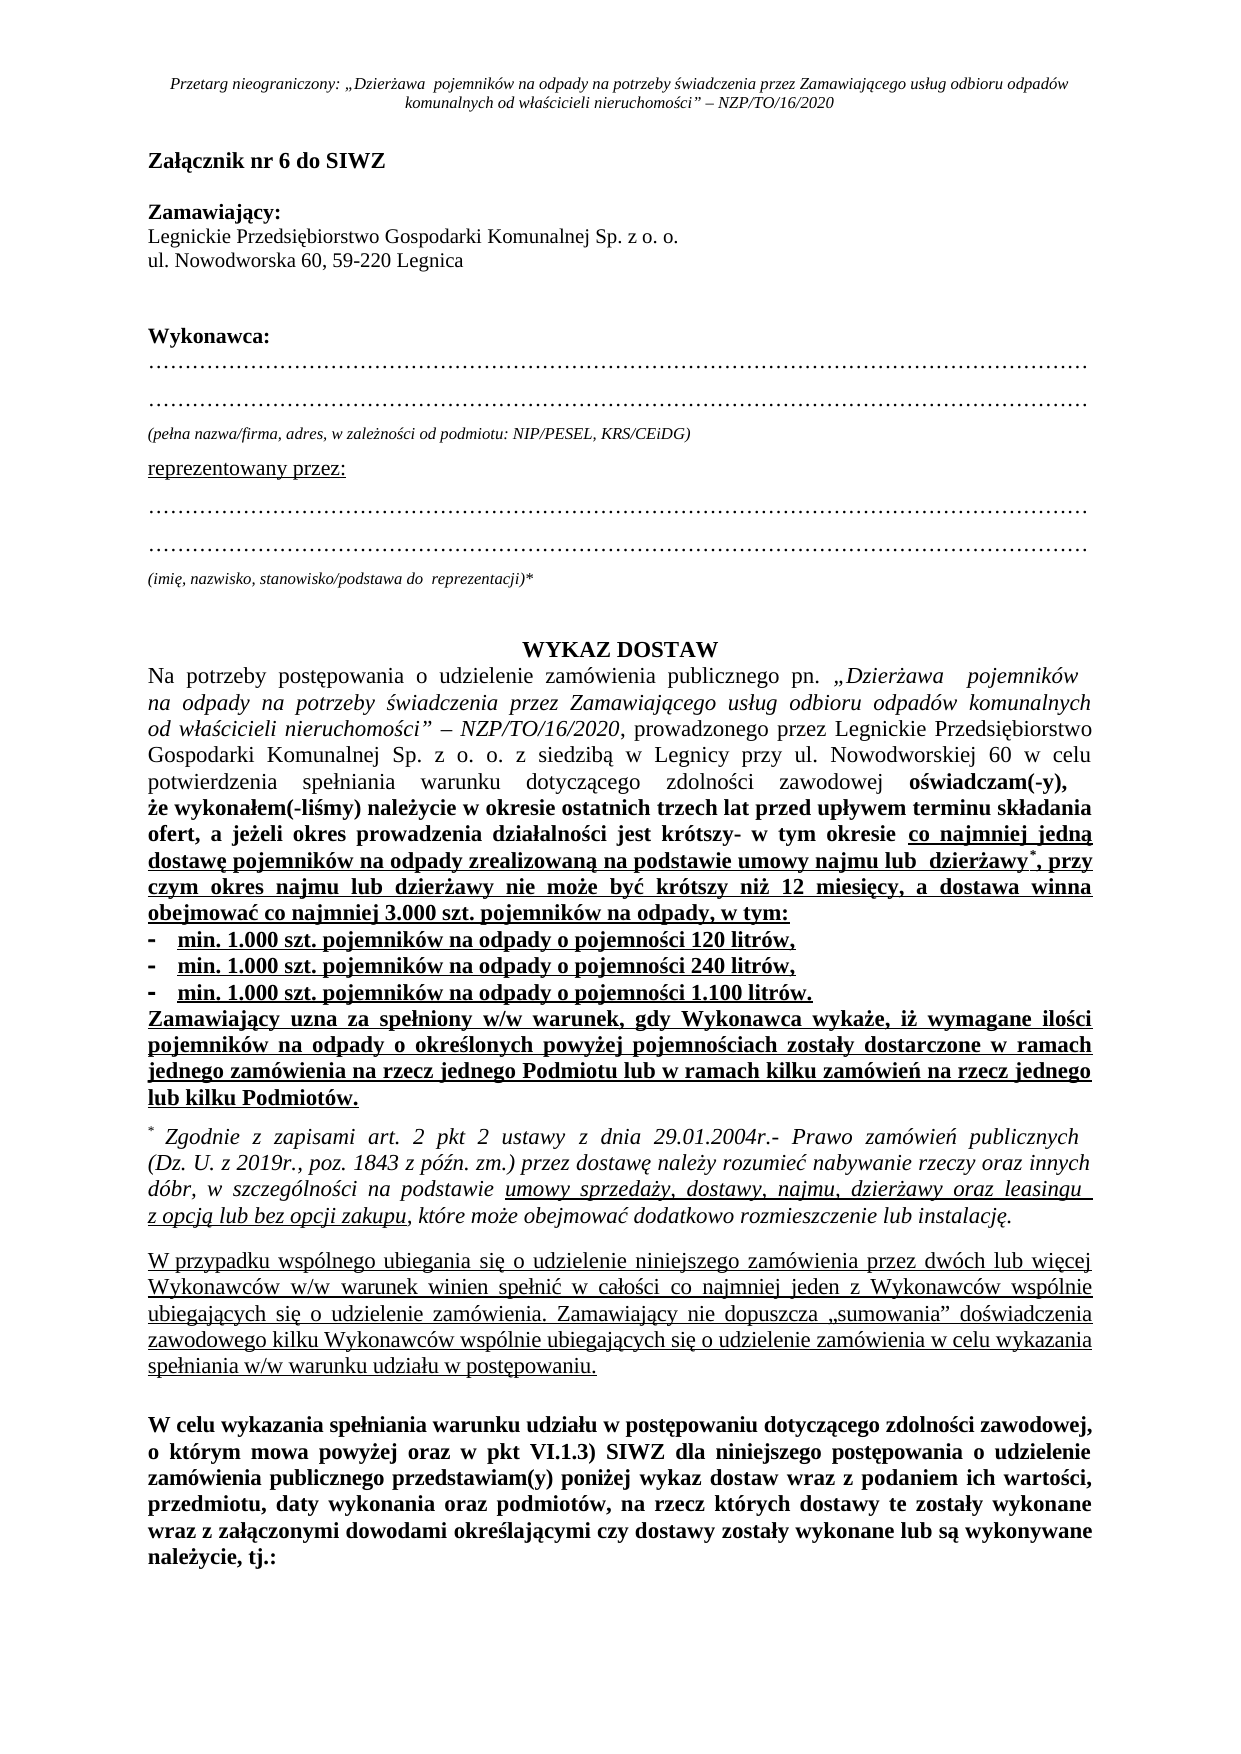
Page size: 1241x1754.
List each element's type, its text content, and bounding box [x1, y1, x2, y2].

text Zamawiający uzna za spełniony w/w warunek, gdy Wykonawca wykaże, iż wymagane ilości pojemników na odpady o określonych powyżej pojemnościach zostały dostarczone w ramach jednego zamówienia na rzecz jednego Podmiotu lub w ramach kilku zamówień na rzecz jednego lub kilku Podmiotów. [148, 1029, 1093, 1054]
text W przypadku wspólnego ubiegania się o udzielenie niniejszego zamówienia przez dwóch lub więcej Wykonawców w/w warunek winien spełnić w całości co najmniej jeden z Wykonawców wspólnie ubiegających się o udzielenie zamówienia. Zamawiający nie dopuszcza „sumowania” doświadczenia zawodowego kilku Wykonawców wspólnie ubiegających się o udzielenie zamówienia w celu wykazania spełniania w/w warunku udziału w postępowaniu. [148, 1324, 1093, 1379]
text * Zgodnie z zapisami art. 2 pkt 2 ustawy z dnia 29.01.2004r.- Prawo zamówień publicznych (Dz. U. z 2019r., poz. 1843 z późn. zm.) przez dostawę należy rozumieć nabywanie rzeczy oraz innych dóbr, w szczególności na podstawie umowy sprzedaży, dostawy, najmu, dzierżawy oraz leasingu z opcją lub bez opcji zakupu, które może obejmować dodatkowo rozmieszczenie lub instalację. [148, 1123, 1093, 1228]
text Na potrzeby postępowania o udzielenie zamówienia publicznego pn. „Dzierżawa pojemników na odpady na potrzeby świadczenia przez Zamawiającego usług odbioru odpadów komunalnych od właścicieli nieruchomości” – NZP/TO/16/2020, prowadzonego przez Legnickie Przedsiębiorstwo Gospodarki Komunalnej Sp. z o. o. z siedzibą w Legnicy przy ul. Nowodworskiej 60 w celu potwierdzenia spełniania warunku dotyczącego zdolności zawodowej oświadczam(-y), że wykonałem(-liśmy) należycie w okresie ostatnich trzech lat przed upływem terminu składania ofert, a jeżeli okres prowadzenia działalności jest krótszy- w tym okresie co najmniej jedną dostawę pojemników na odpady zrealizowaną na podstawie umowy najmu lub dzierżawy*, przy czym okres najmu lub dzierżawy nie może być krótszy niż 12 miesięcy, a dostawa winna obejmować co najmniej 3.000 szt. pojemników na odpady, w tym: [148, 662, 1093, 870]
text (pełna nazwa/firma, adres, w zależności od podmiotu: NIP/PESEL, KRS/CEiDG) [148, 424, 1093, 443]
text W przypadku wspólnego ubiegania się o udzielenie niniejszego zamówienia przez dwóch lub więcej Wykonawców w/w warunek winien spełnić w całości co najmniej jeden z Wykonawców wspólnie ubiegających się o udzielenie zamówienia. Zamawiający nie dopuszcza „sumowania” doświadczenia zawodowego kilku Wykonawców wspólnie ubiegających się o udzielenie zamówienia w celu wykazania spełniania w/w warunku udziału w postępowaniu. [148, 1247, 1093, 1296]
list min. 1.000 szt. pojemników na odpady o pojemności 240 litrów, [148, 952, 1093, 978]
text W celu wykazania spełniania warunku udziału w postępowaniu dotyczącego zdolności zawodowej, o którym mowa powyżej oraz w pkt VI.1.3) SIWZ dla niniejszego postępowania o udzielenie zamówienia publicznego przedstawiam(y) poniżej wykaz dostaw wraz z podaniem ich wartości, przedmiotu, daty wykonania oraz podmiotów, na rzecz których dostawy te zostały wykonane wraz z załączonymi dowodami określającymi czy dostawy zostały wykonane lub są wykonywane należycie, tj.: [148, 1411, 1093, 1569]
text reprezentowany przez: [148, 455, 1093, 481]
text Legnickie Przedsiębiorstwo Gospodarki Komunalnej Sp. z o. o. [148, 224, 1093, 248]
list min. 1.000 szt. pojemników na odpady o pojemności 1.100 litrów. [148, 978, 1093, 1005]
text Zamawiający uzna za spełniony w/w warunek, gdy Wykonawca wykaże, iż wymagane ilości pojemników na odpady o określonych powyżej pojemnościach zostały dostarczone w ramach jednego zamówienia na rzecz jednego Podmiotu lub w ramach kilku zamówień na rzecz jednego lub kilku Podmiotów. [148, 1055, 1093, 1110]
text Zamawiający: [148, 199, 1093, 224]
text Wykonawca: [148, 323, 1093, 348]
text WYKAZ DOSTAW [148, 636, 1093, 662]
list min. 1.000 szt. pojemników na odpady o pojemności 120 litrów, [148, 926, 1093, 952]
text (imię, nazwisko, stanowisko/podstawa do reprezentacji)* [148, 569, 1093, 588]
text …………………………………………………………………………………………………………………………………………………………………………………………………………………………………… [148, 348, 1093, 411]
text ul. Nowodworska 60, 59-220 Legnica [148, 248, 1093, 272]
text Zamawiający uzna za spełniony w/w warunek, gdy Wykonawca wykaże, iż wymagane ilości pojemników na odpady o określonych powyżej pojemnościach zostały dostarczone w ramach jednego zamówienia na rzecz jednego Podmiotu lub w ramach kilku zamówień na rzecz jednego lub kilku Podmiotów. [148, 1005, 1093, 1028]
text Załącznik nr 6 do SIWZ [148, 148, 1093, 174]
text …………………………………………………………………………………………………………………………………………………………………………………………………………………………………… [148, 493, 1093, 556]
